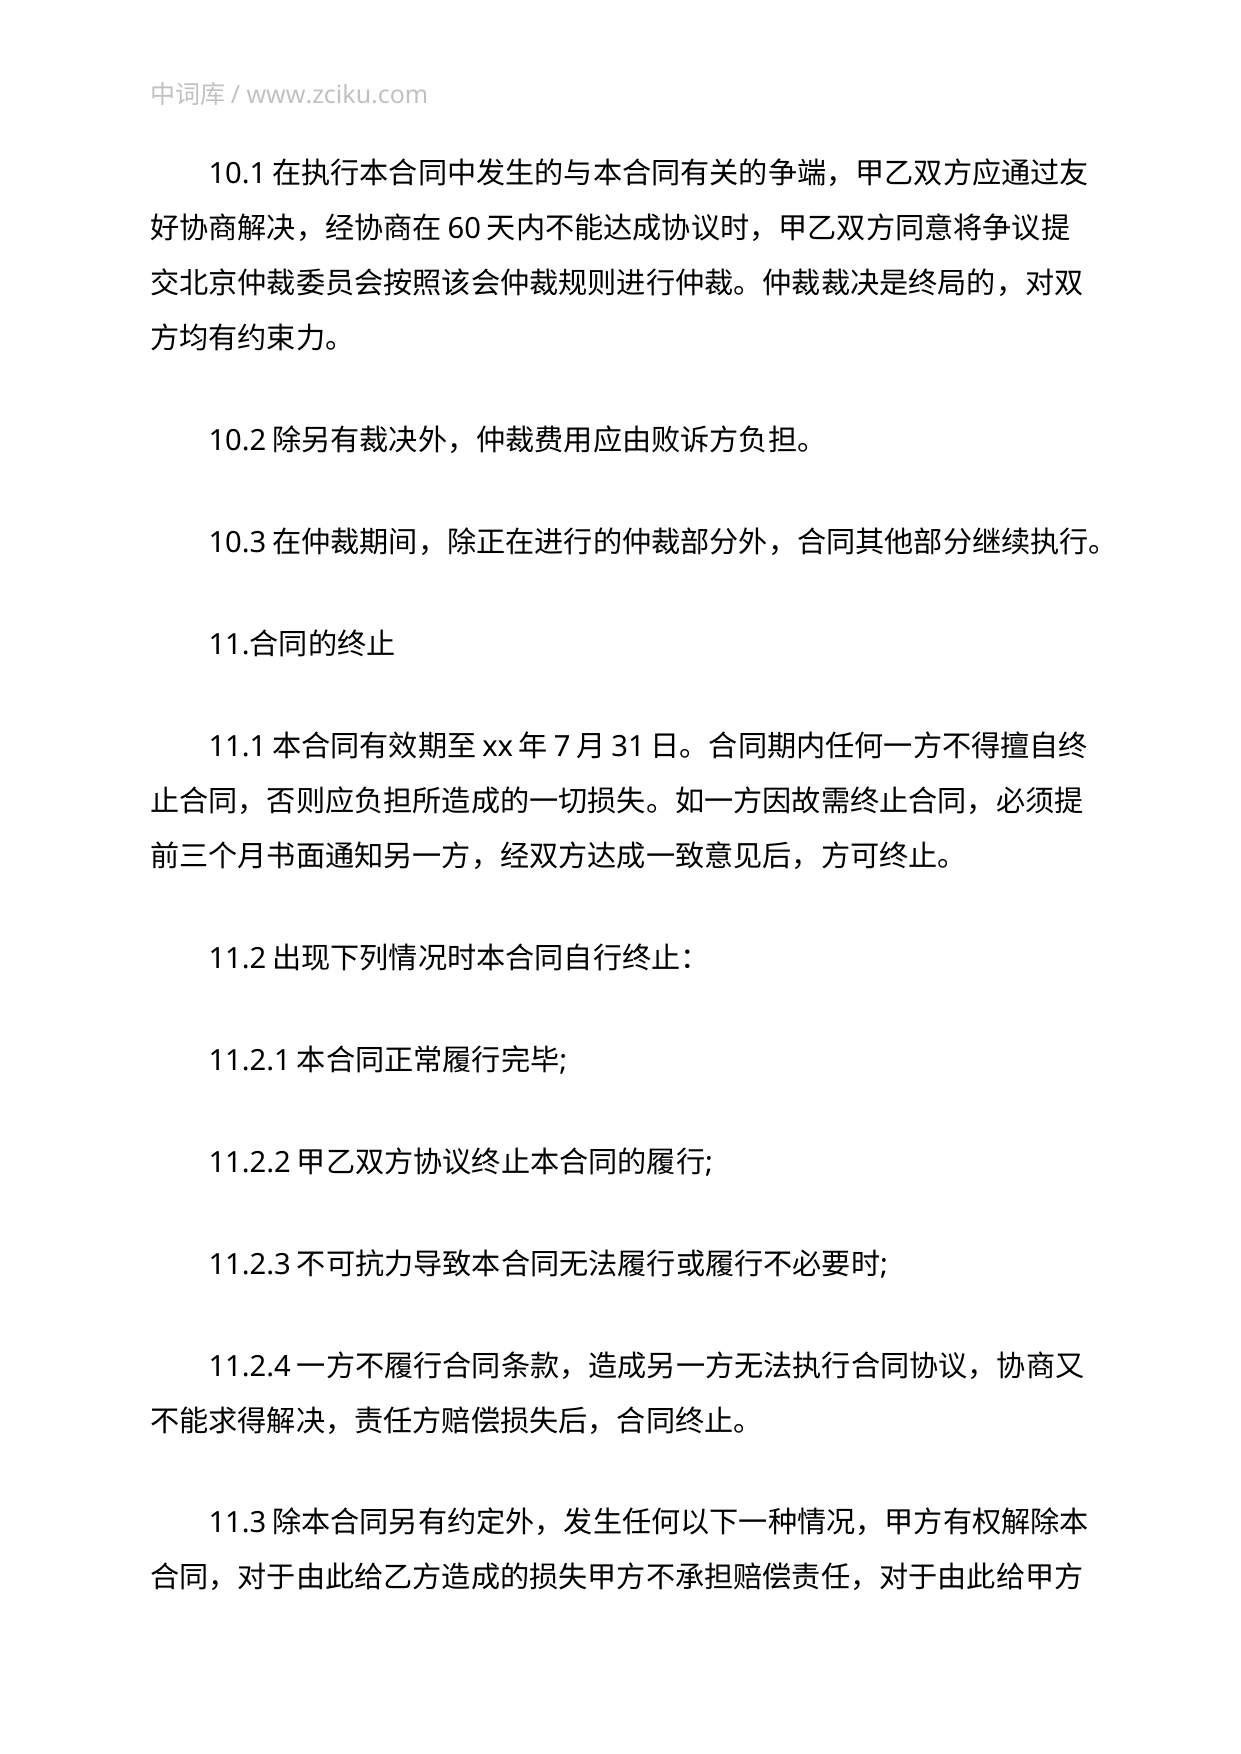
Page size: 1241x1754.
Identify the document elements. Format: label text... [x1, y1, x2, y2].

text 11.合同的终止 [150, 621, 1090, 663]
text 11.2.4一方不履行合同条款，造成另一方无法执行合同协议，协商又不能求得解决，责任方赔偿损失后，合同终止。 [150, 1342, 1090, 1439]
text 10.3在仲裁期间，除正在进行的仲裁部分外，合同其他部分继续执行。 [150, 519, 1090, 561]
text 10.1在执行本合同中发生的与本合同有关的争端，甲乙双方应通过友好协商解决，经协商在60天内不能达成协议时，甲乙双方同意将争议提交北京仲裁委员会按照该会仲裁规则进行仲裁。仲裁裁决是终局的，对双方均有约束力。 [150, 150, 1090, 357]
text 11.1本合同有效期至xx年7月31日。合同期内任何一方不得擅自终止合同，否则应负担所造成的一切损失。如一方因故需终止合同，必须提前三个月书面通知另一方，经双方达成一致意见后，方可终止。 [150, 723, 1090, 875]
text 11.2.1本合同正常履行完毕; [150, 1036, 1090, 1079]
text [150, 1499, 1090, 1596]
text 10.2除另有裁决外，仲裁费用应由败诉方负担。 [150, 417, 1090, 459]
text 11.2.2甲乙双方协议终止本合同的履行; [150, 1138, 1090, 1181]
text 11.2出现下列情况时本合同自行终止： [150, 934, 1090, 977]
text 11.2.3不可抗力导致本合同无法履行或履行不必要时; [150, 1240, 1090, 1283]
